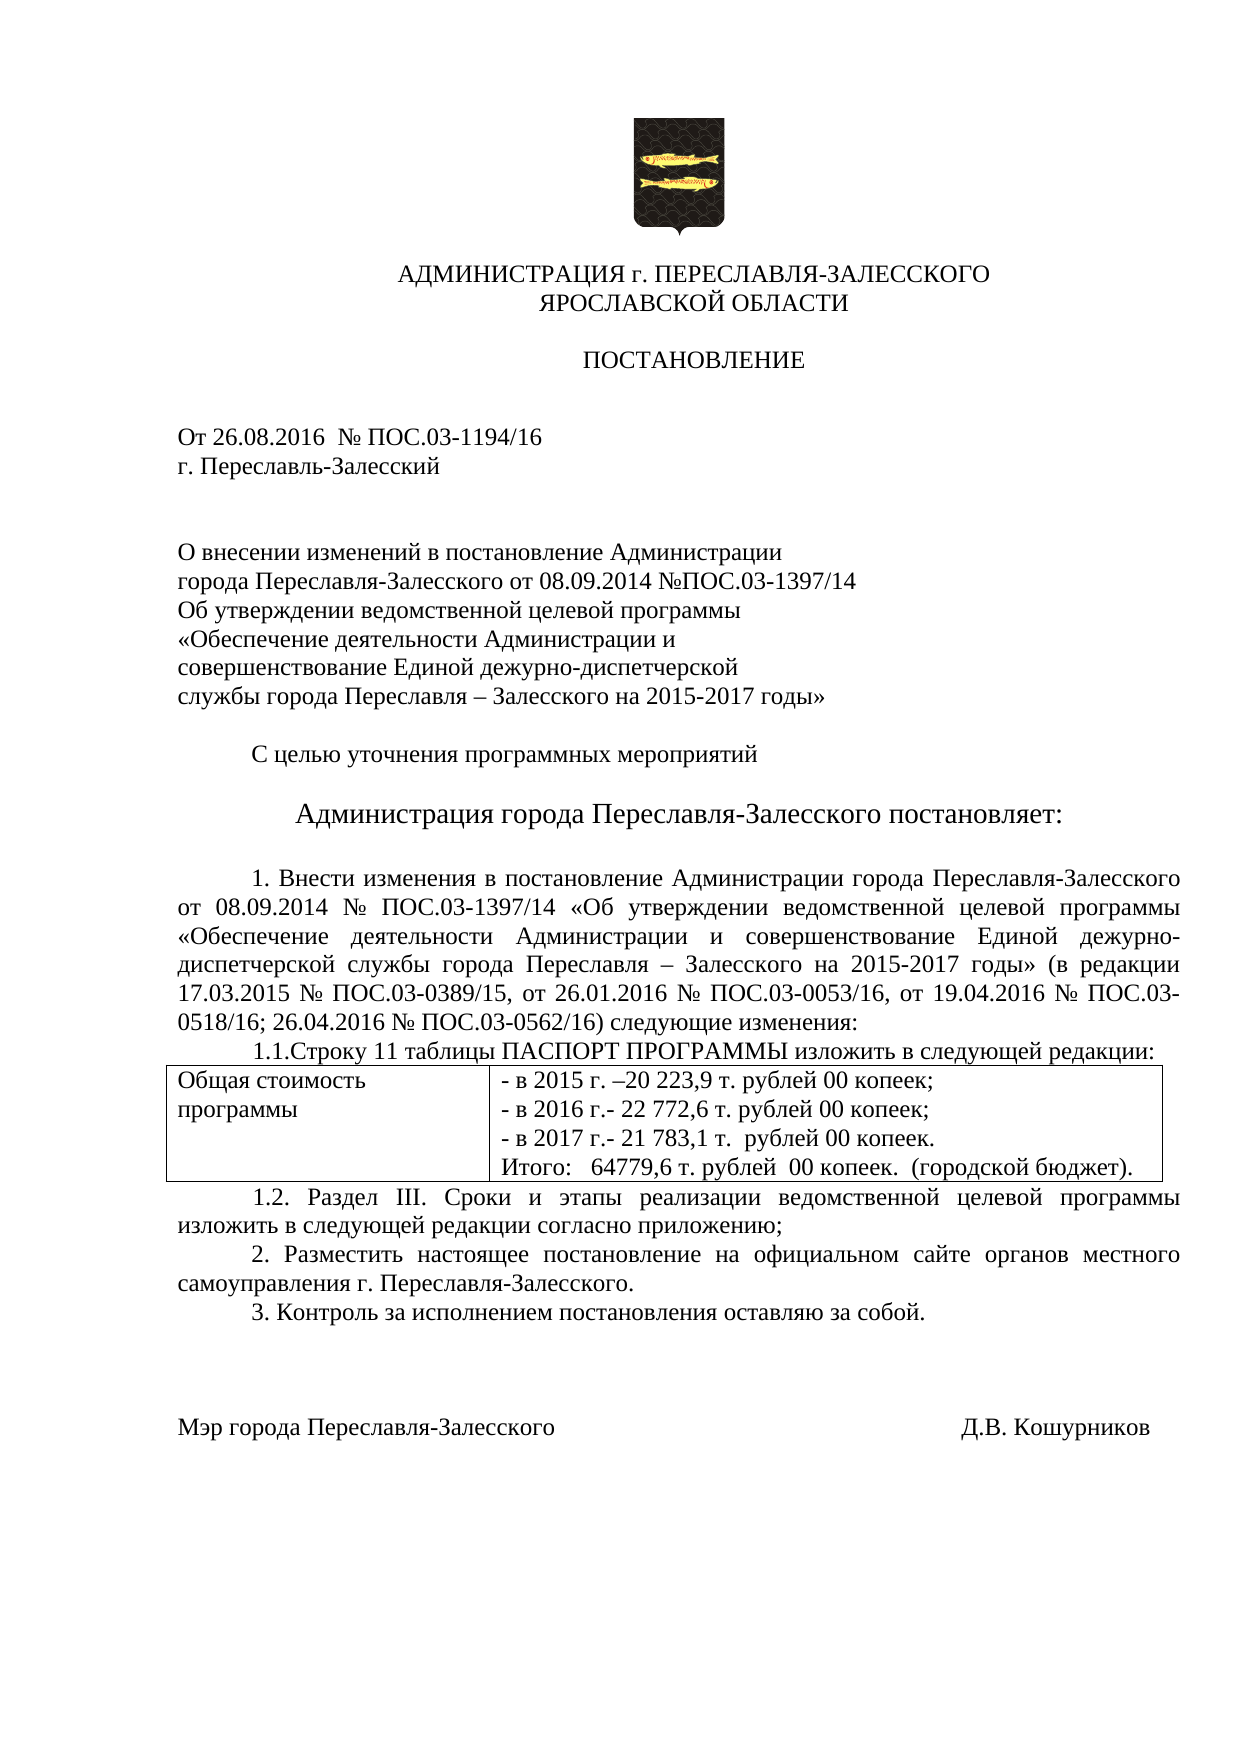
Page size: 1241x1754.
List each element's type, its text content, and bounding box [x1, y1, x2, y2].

text ПОСТАНОВЛЕНИЕ [207, 346, 1181, 374]
text ЯРОСЛАВСКОЙ ОБЛАСТИ [207, 288, 1181, 317]
text 3. Контроль за исполнением постановления оставляю за собой. [177, 1297, 1181, 1325]
text Об утверждении ведомственной целевой программы [177, 595, 1181, 624]
text От 26.08.2016 № ПОС.03-1194/16 [177, 422, 1181, 451]
text г. Переславль-Залесский [177, 451, 1181, 480]
text Мэр города Переславля-Залесского Д.В. Кошурников [177, 1412, 1181, 1440]
text 2. Разместить настоящее постановление на официальном сайте органов местного самоуправления г. Переславля-Залесского. [177, 1239, 1181, 1297]
table_header - в 2015 г. –20 223,9 т. рублей 00 копеек; - в 2016 г.- 22 772,6 т. рублей 00 копеек; - в 2017 г.- 21 783,1 т. рублей 00 копеек. Итого: 64779,6 т. рублей 00 копеек. (городской бюджет). [490, 1066, 1162, 1181]
text Администрация города Переславля-Залесского постановляет: [177, 796, 1181, 830]
text 1.2. Раздел III. Сроки и этапы реализации ведомственной целевой программы изложить в следующей редакции согласно приложению; [177, 1182, 1181, 1239]
text 1. Внести изменения в постановление Администрации города Переславля-Залесского от 08.09.2014 № ПОС.03-1397/14 «Об утверждении ведомственной целевой программы «Обеспечение деятельности Администрации и совершенствование Единой дежурно-диспетчерской службы города Переславля – Залесского на 2015-2017 годы» (в редакции 17.03.2015 № ПОС.03-0389/15, от 26.01.2016 № ПОС.03-0053/16, от 19.04.2016 № ПОС.03-0518/16; 26.04.2016 № ПОС.03-0562/16) следующие изменения: [177, 863, 1181, 1036]
text С целью уточнения программных мероприятий [177, 739, 1181, 767]
table_header Общая стоимость программы [167, 1066, 489, 1181]
text службы города Переславля – Залесского на 2015-2017 годы» [177, 681, 1181, 710]
text «Обеспечение деятельности Администрации и [177, 624, 1181, 652]
text АДМИНИСТРАЦИЯ г. ПЕРЕСЛАВЛЯ-ЗАЛЕССКОГО [207, 259, 1181, 288]
text совершенствование Единой дежурно-диспетчерской [177, 652, 1181, 681]
text 1.1.Строку 11 таблицы ПАСПОРТ ПРОГРАММЫ изложить в следующей редакции: [177, 1036, 1181, 1064]
text О внесении изменений в постановление Администрации [177, 537, 1181, 566]
text города Переславля-Залесского от 08.09.2014 №ПОС.03-1397/14 [177, 566, 1181, 595]
